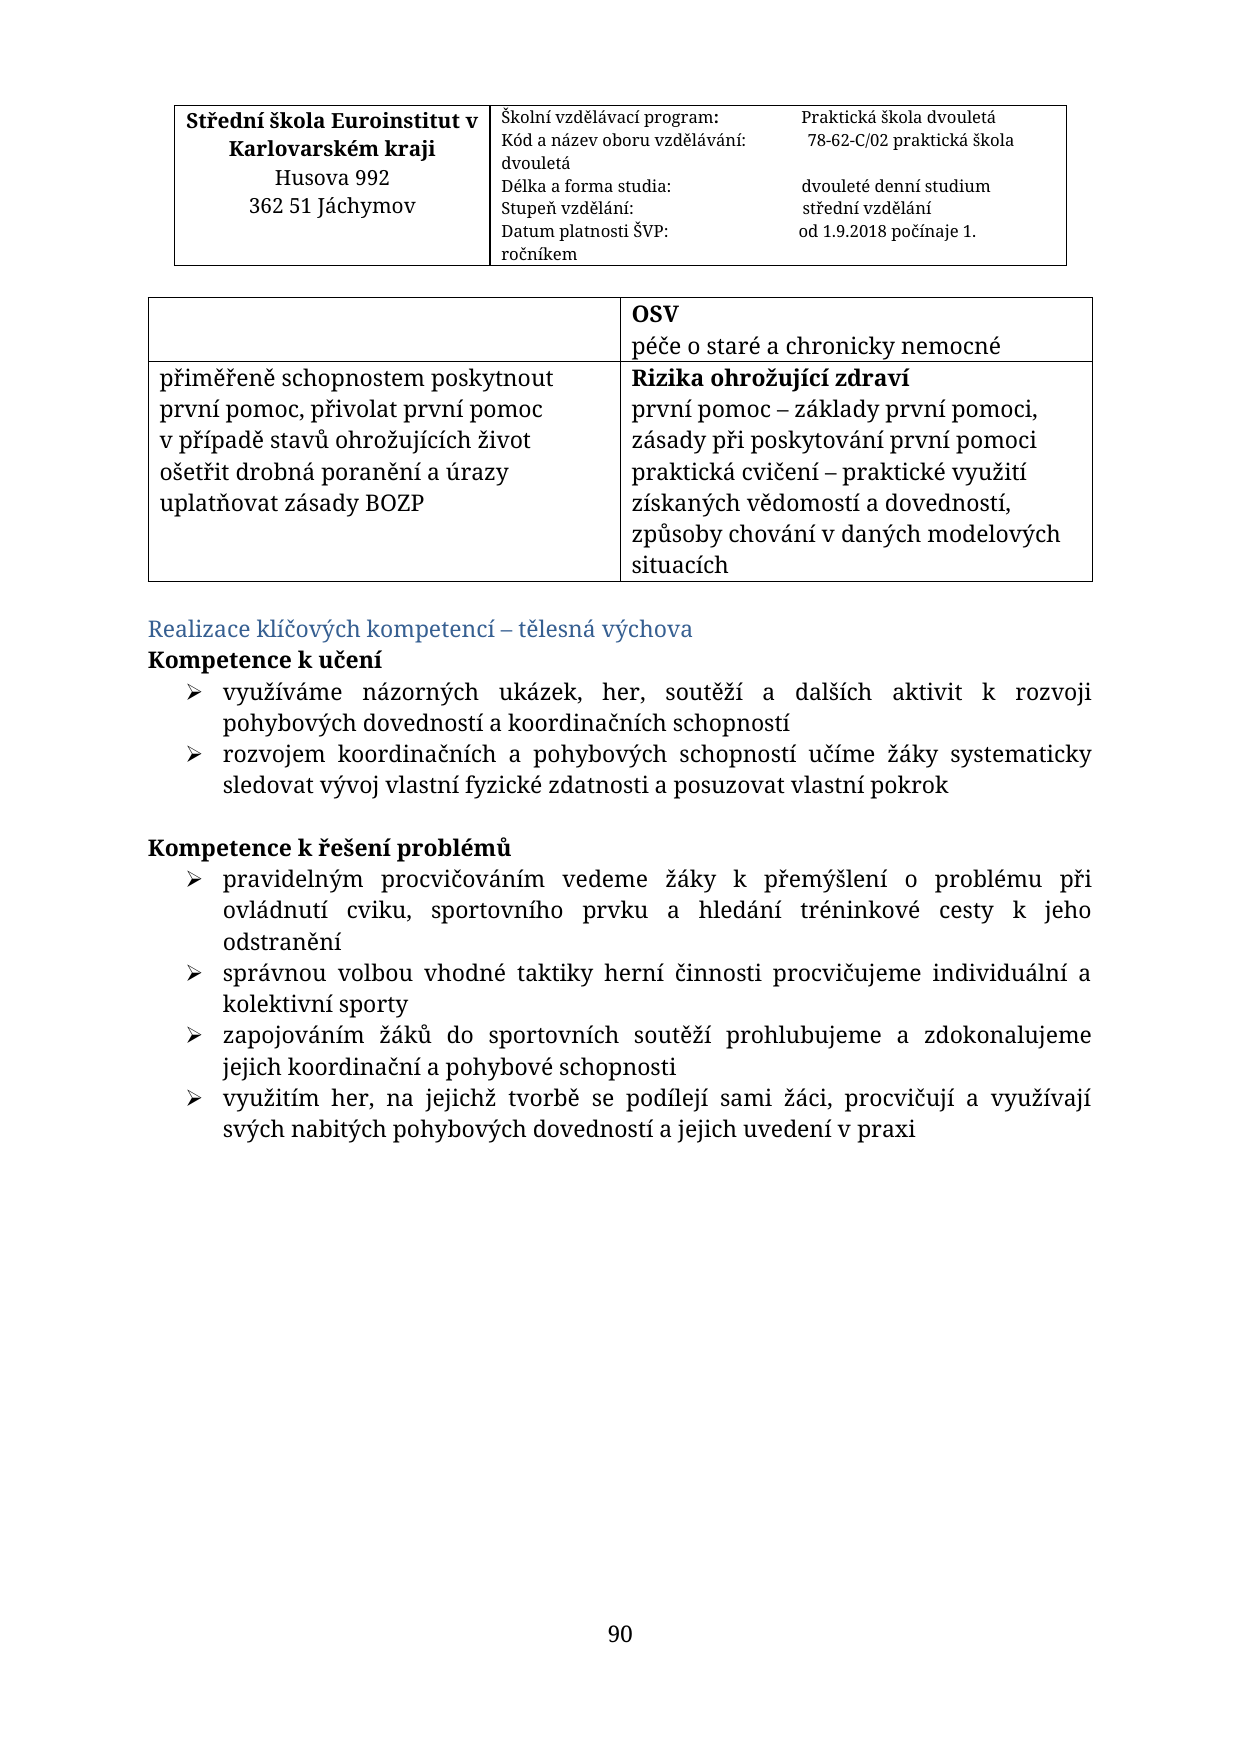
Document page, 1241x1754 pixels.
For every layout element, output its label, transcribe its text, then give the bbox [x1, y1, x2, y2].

list pravidelným procvičováním vedeme žáky k přemýšlení o problému při ovládnutí cviku, sportovního prvku a hledání tréninkové cesty k jeho odstranění [185, 863, 1093, 957]
text Kompetence k řešení problémů [148, 832, 1093, 863]
list využíváme názorných ukázek, her, soutěží a dalších aktivit k rozvoji pohybových dovedností a koordinačních schopností [185, 675, 1093, 738]
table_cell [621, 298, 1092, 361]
list rozvojem koordinačních a pohybových schopností učíme žáky systematicky sledovat vývoj vlastní fyzické zdatnosti a posuzovat vlastní pokrok [185, 738, 1093, 800]
text Realizace klíčových kompetencí – tělesná výchova [148, 613, 1093, 644]
list využitím her, na jejichž tvorbě se podílejí sami žáci, procvičují a využívají svých nabitých pohybových dovedností a jejich uvedení v praxi [185, 1082, 1093, 1144]
list správnou volbou vhodné taktiky herní činnosti procvičujeme individuální a kolektivní sporty [185, 957, 1093, 1019]
list zapojováním žáků do sportovních soutěží prohlubujeme a zdokonalujeme jejich koordinační a pohybové schopnosti [185, 1019, 1093, 1082]
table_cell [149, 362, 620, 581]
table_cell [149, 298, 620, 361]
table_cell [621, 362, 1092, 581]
text Kompetence k učení [148, 644, 1093, 675]
